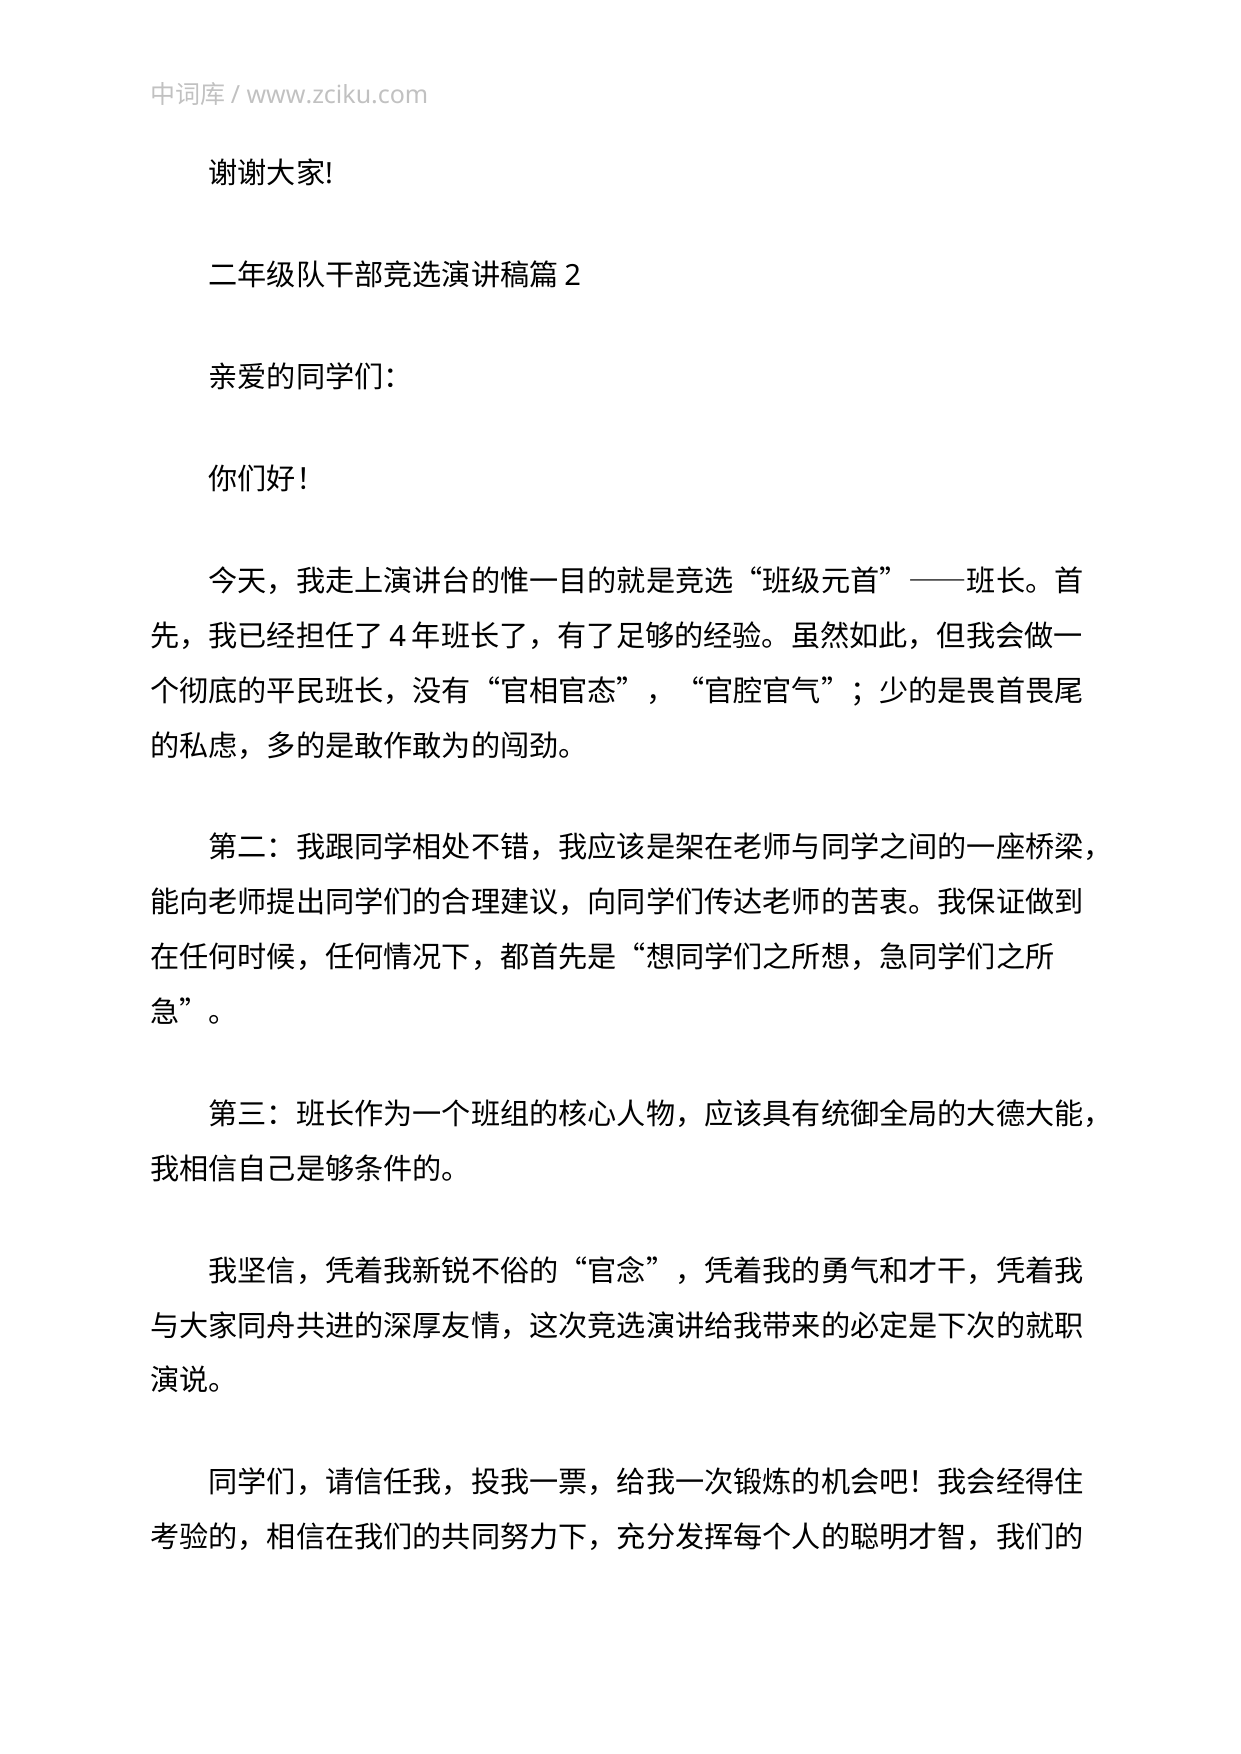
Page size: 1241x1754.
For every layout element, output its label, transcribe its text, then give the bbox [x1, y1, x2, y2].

text 第二：我跟同学相处不错，我应该是架在老师与同学之间的一座桥梁，能向老师提出同学们的合理建议，向同学们传达老师的苦衷。我保证做到在任何时候，任何情况下，都首先是“想同学们之所想，急同学们之所急”。 [150, 824, 1090, 1031]
text 你们好！ [150, 456, 1090, 498]
text 我坚信，凭着我新锐不俗的“官念”，凭着我的勇气和才干，凭着我与大家同舟共进的深厚友情，这次竞选演讲给我带来的必定是下次的就职演说。 [150, 1247, 1090, 1399]
text 第三：班长作为一个班组的核心人物，应该具有统御全局的大德大能，我相信自己是够条件的。 [150, 1091, 1090, 1188]
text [150, 1459, 1090, 1556]
text 二年级队干部竞选演讲稿篇2 [150, 252, 1090, 294]
text 亲爱的同学们： [150, 354, 1090, 396]
text 今天，我走上演讲台的惟一目的就是竞选“班级元首”——班长。首先，我已经担任了4年班长了，有了足够的经验。虽然如此，但我会做一个彻底的平民班长，没有“官相官态”，“官腔官气”；少的是畏首畏尾的私虑，多的是敢作敢为的闯劲。 [150, 557, 1090, 764]
text 谢谢大家! [150, 150, 1090, 192]
